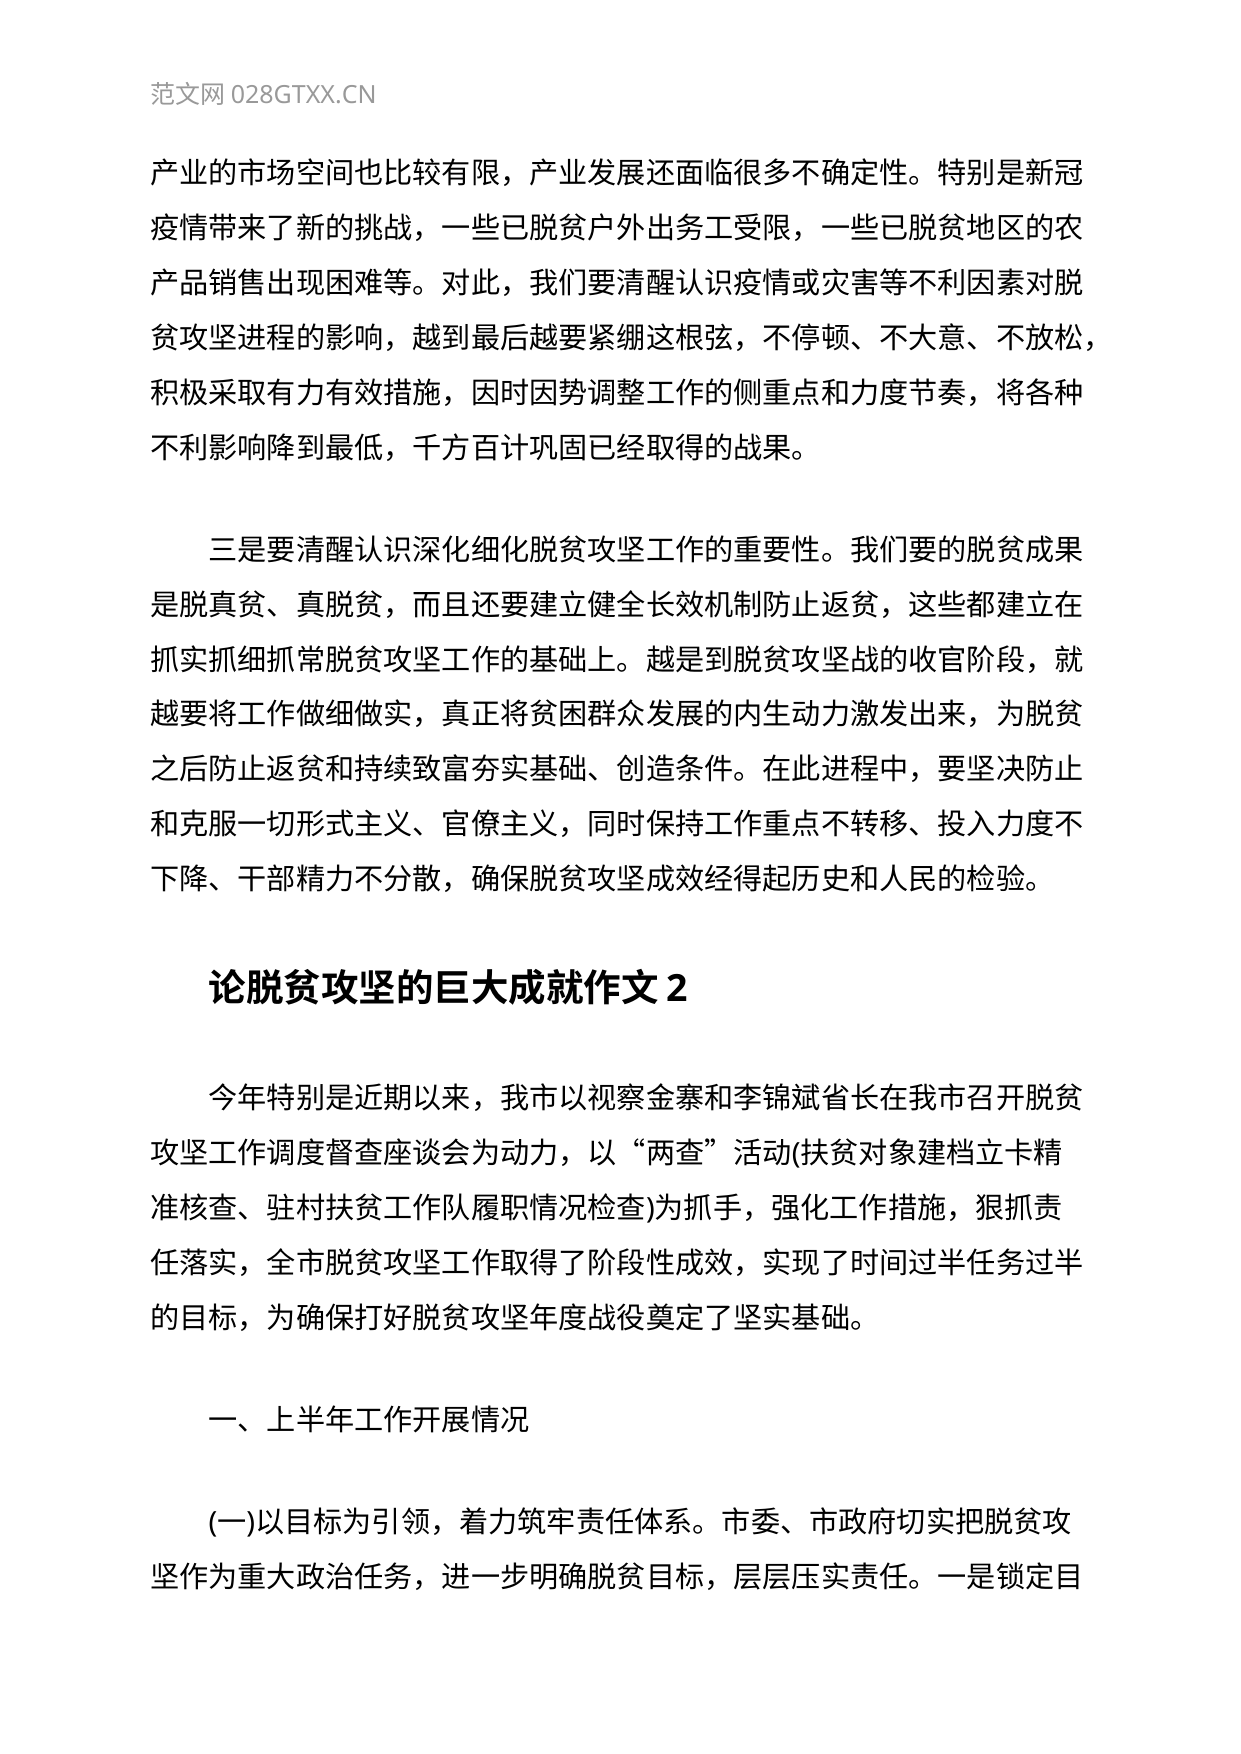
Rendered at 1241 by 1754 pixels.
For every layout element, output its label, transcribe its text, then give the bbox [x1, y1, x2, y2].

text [150, 1498, 1090, 1596]
text 今年特别是近期以来，我市以视察金寨和李锦斌省长在我市召开脱贫攻坚工作调度督查座谈会为动力，以“两查”活动(扶贫对象建档立卡精准核查、驻村扶贫工作队履职情况检查)为抓手，强化工作措施，狠抓责任落实，全市脱贫攻坚工作取得了阶段性成效，实现了时间过半任务过半的目标，为确保打好脱贫攻坚年度战役奠定了坚实基础。 [150, 1075, 1090, 1337]
text 三是要清醒认识深化细化脱贫攻坚工作的重要性。我们要的脱贫成果是脱真贫、真脱贫，而且还要建立健全长效机制防止返贫，这些都建立在抓实抓细抓常脱贫攻坚工作的基础上。越是到脱贫攻坚战的收官阶段，就越要将工作做细做实，真正将贫困群众发展的内生动力激发出来，为脱贫之后防止返贫和持续致富夯实基础、创造条件。在此进程中，要坚决防止和克服一切形式主义、官僚主义，同时保持工作重点不转移、投入力度不下降、干部精力不分散，确保脱贫攻坚成效经得起历史和人民的检验。 [150, 526, 1090, 898]
text 一、上半年工作开展情况 [150, 1397, 1090, 1439]
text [150, 150, 1090, 467]
text 论脱贫攻坚的巨大成就作文2 [150, 957, 1090, 1012]
